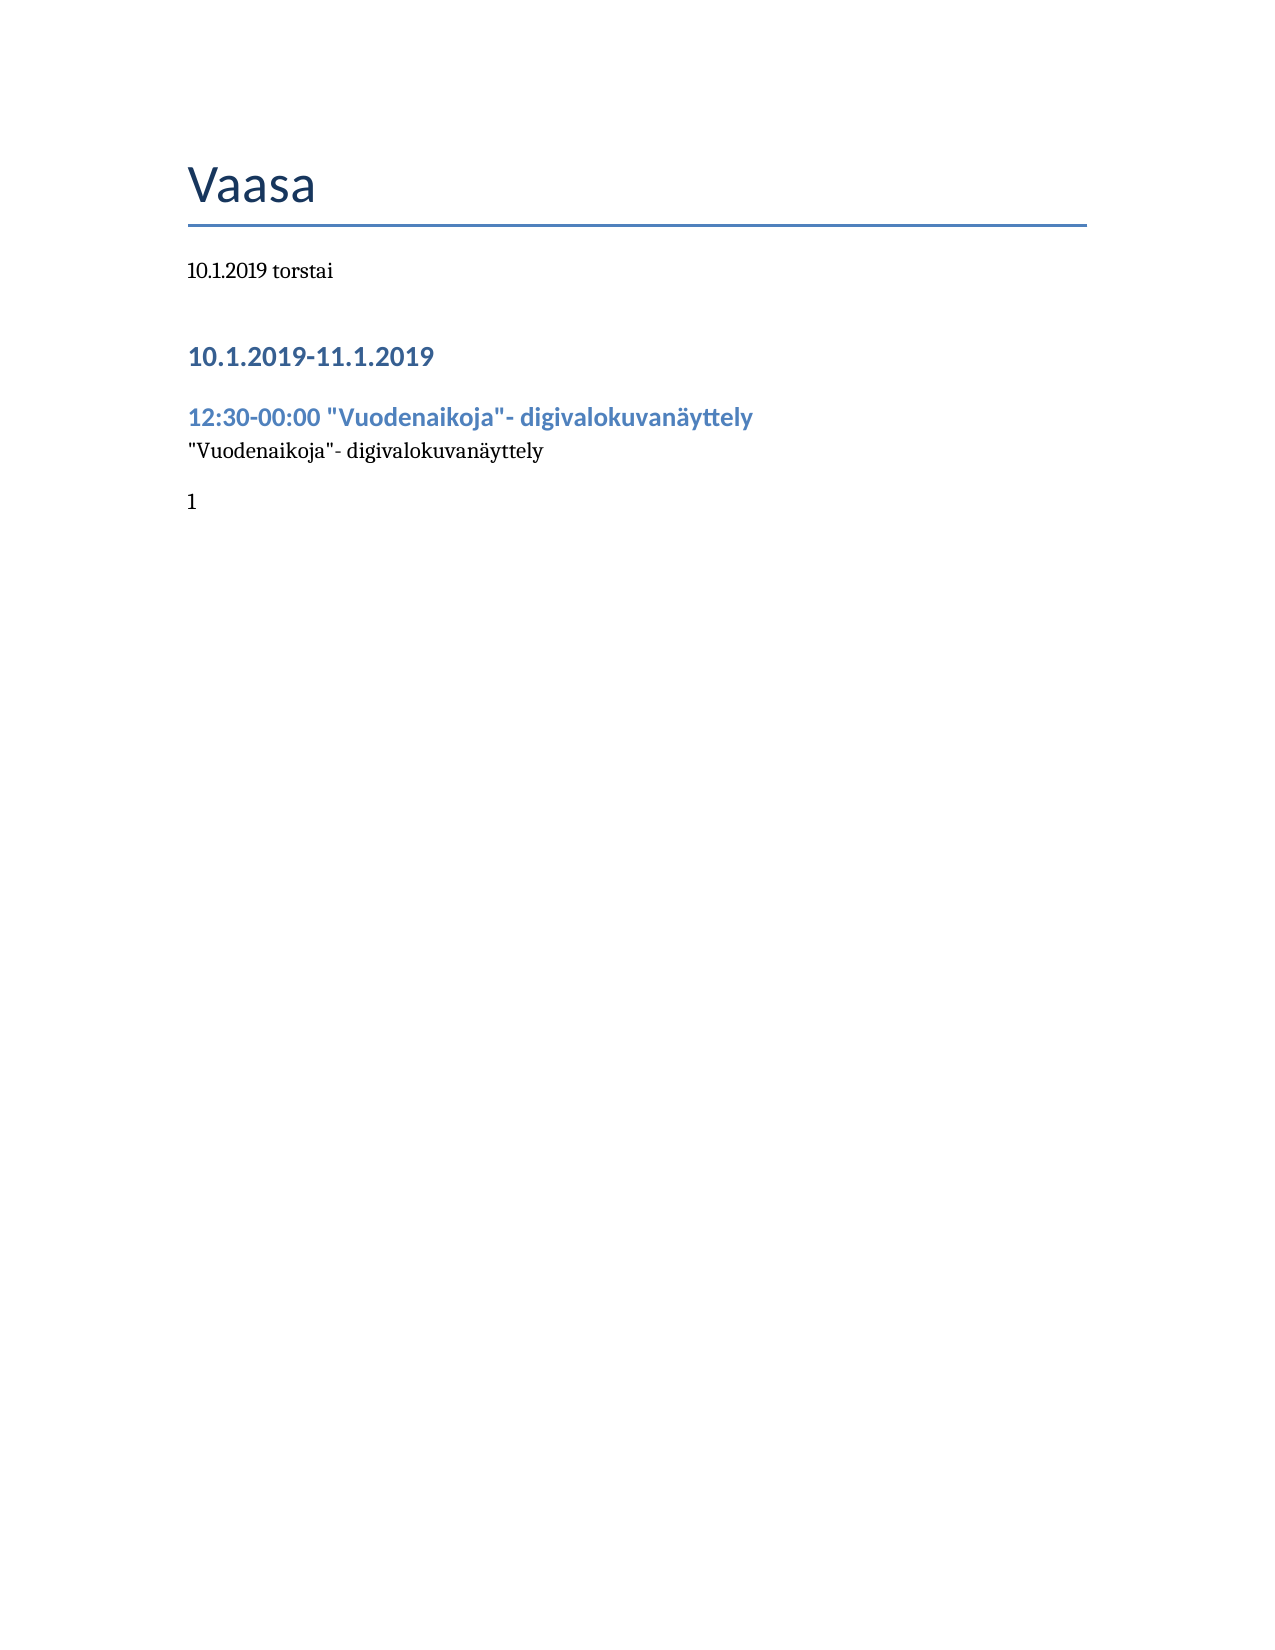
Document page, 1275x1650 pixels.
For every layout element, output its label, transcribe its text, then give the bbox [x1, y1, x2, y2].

text 1 [187, 489, 1087, 515]
subtitle 12:30-00:00 "Vuodenaikoja"- digivalokuvanäyttely [187, 400, 1087, 433]
subtitle 10.1.2019-11.1.2019 [187, 338, 1087, 374]
text 10.1.2019 torstai [187, 258, 1087, 284]
title Vaasa [187, 150, 1087, 227]
text "Vuodenaikoja"- digivalokuvanäyttely [187, 438, 1087, 464]
